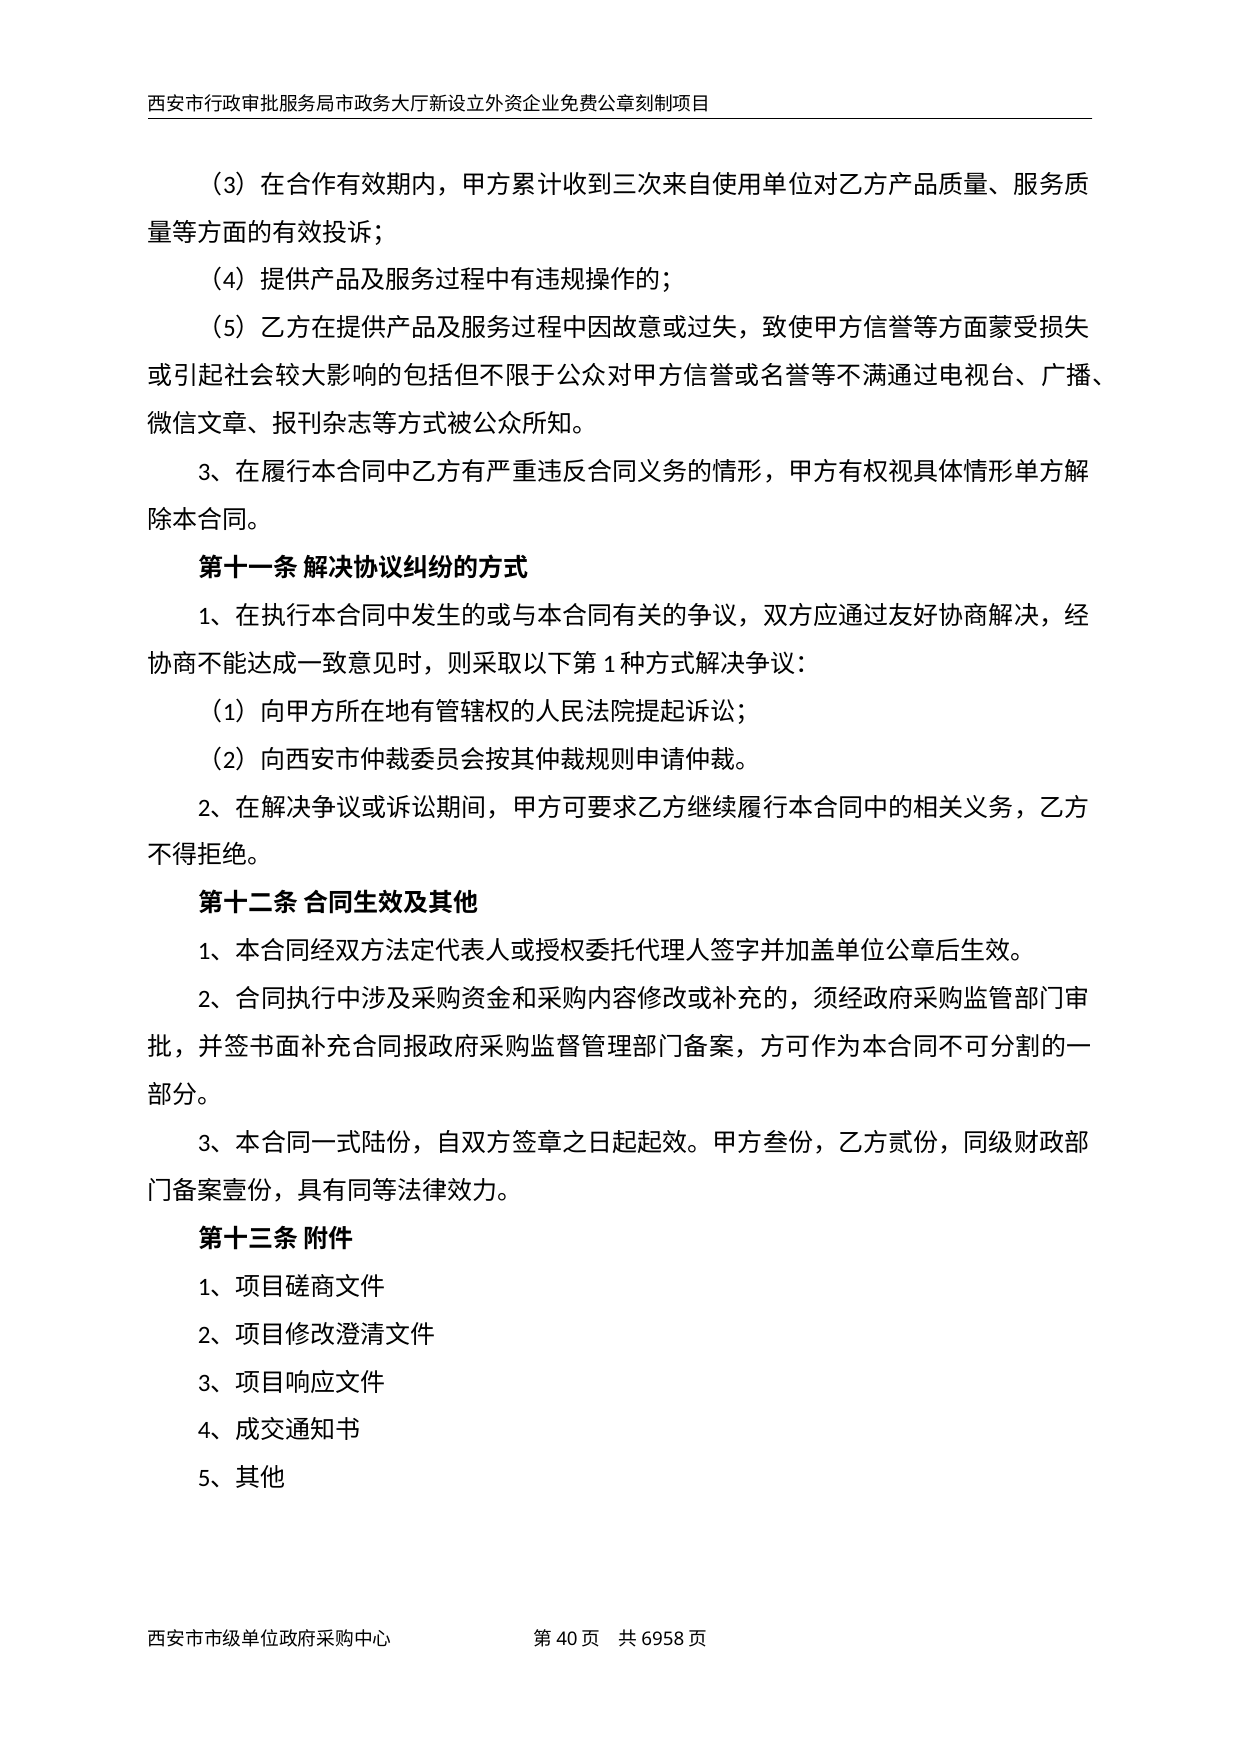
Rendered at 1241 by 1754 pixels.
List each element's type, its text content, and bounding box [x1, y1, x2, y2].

text 2、项目修改澄清文件 [148, 1308, 1092, 1356]
text 2、在解决争议或诉讼期间，甲方可要求乙方继续履行本合同中的相关义务，乙方不得拒绝。 [148, 781, 1092, 877]
text 4、成交通知书 [148, 1404, 1092, 1452]
text （3）在合作有效期内，甲方累计收到三次来自使用单位对乙方产品质量、服务质量等方面的有效投诉； [148, 158, 1092, 254]
text （5）乙方在提供产品及服务过程中因故意或过失，致使甲方信誉等方面蒙受损失或引起社会较大影响的包括但不限于公众对甲方信誉或名誉等不满通过电视台、广播、微信文章、报刊杂志等方式被公众所知。 [148, 302, 1092, 446]
text 3、在履行本合同中乙方有严重违反合同义务的情形，甲方有权视具体情形单方解除本合同。 [148, 446, 1092, 542]
text 第十三条 附件 [148, 1212, 1092, 1260]
text 1、项目磋商文件 [148, 1260, 1092, 1308]
text （2）向西安市仲裁委员会按其仲裁规则申请仲裁。 [148, 733, 1092, 781]
text 2、合同执行中涉及采购资金和采购内容修改或补充的，须经政府采购监管部门审批，并签书面补充合同报政府采购监督管理部门备案，方可作为本合同不可分割的一部分。 [148, 973, 1092, 1117]
text 1、在执行本合同中发生的或与本合同有关的争议，双方应通过友好协商解决，经协商不能达成一致意见时，则采取以下第1种方式解决争议： [148, 589, 1092, 685]
text （1）向甲方所在地有管辖权的人民法院提起诉讼； [148, 685, 1092, 733]
text 3、本合同一式陆份，自双方签章之日起起效。甲方叁份，乙方贰份，同级财政部门备案壹份，具有同等法律效力。 [148, 1117, 1092, 1212]
text 3、项目响应文件 [148, 1356, 1092, 1404]
text 第十一条 解决协议纠纷的方式 [148, 542, 1092, 589]
text 第十二条 合同生效及其他 [148, 877, 1092, 925]
text 1、本合同经双方法定代表人或授权委托代理人签字并加盖单位公章后生效。 [148, 925, 1092, 973]
text 5、其他 [148, 1452, 1092, 1500]
text （4）提供产品及服务过程中有违规操作的； [148, 254, 1092, 302]
